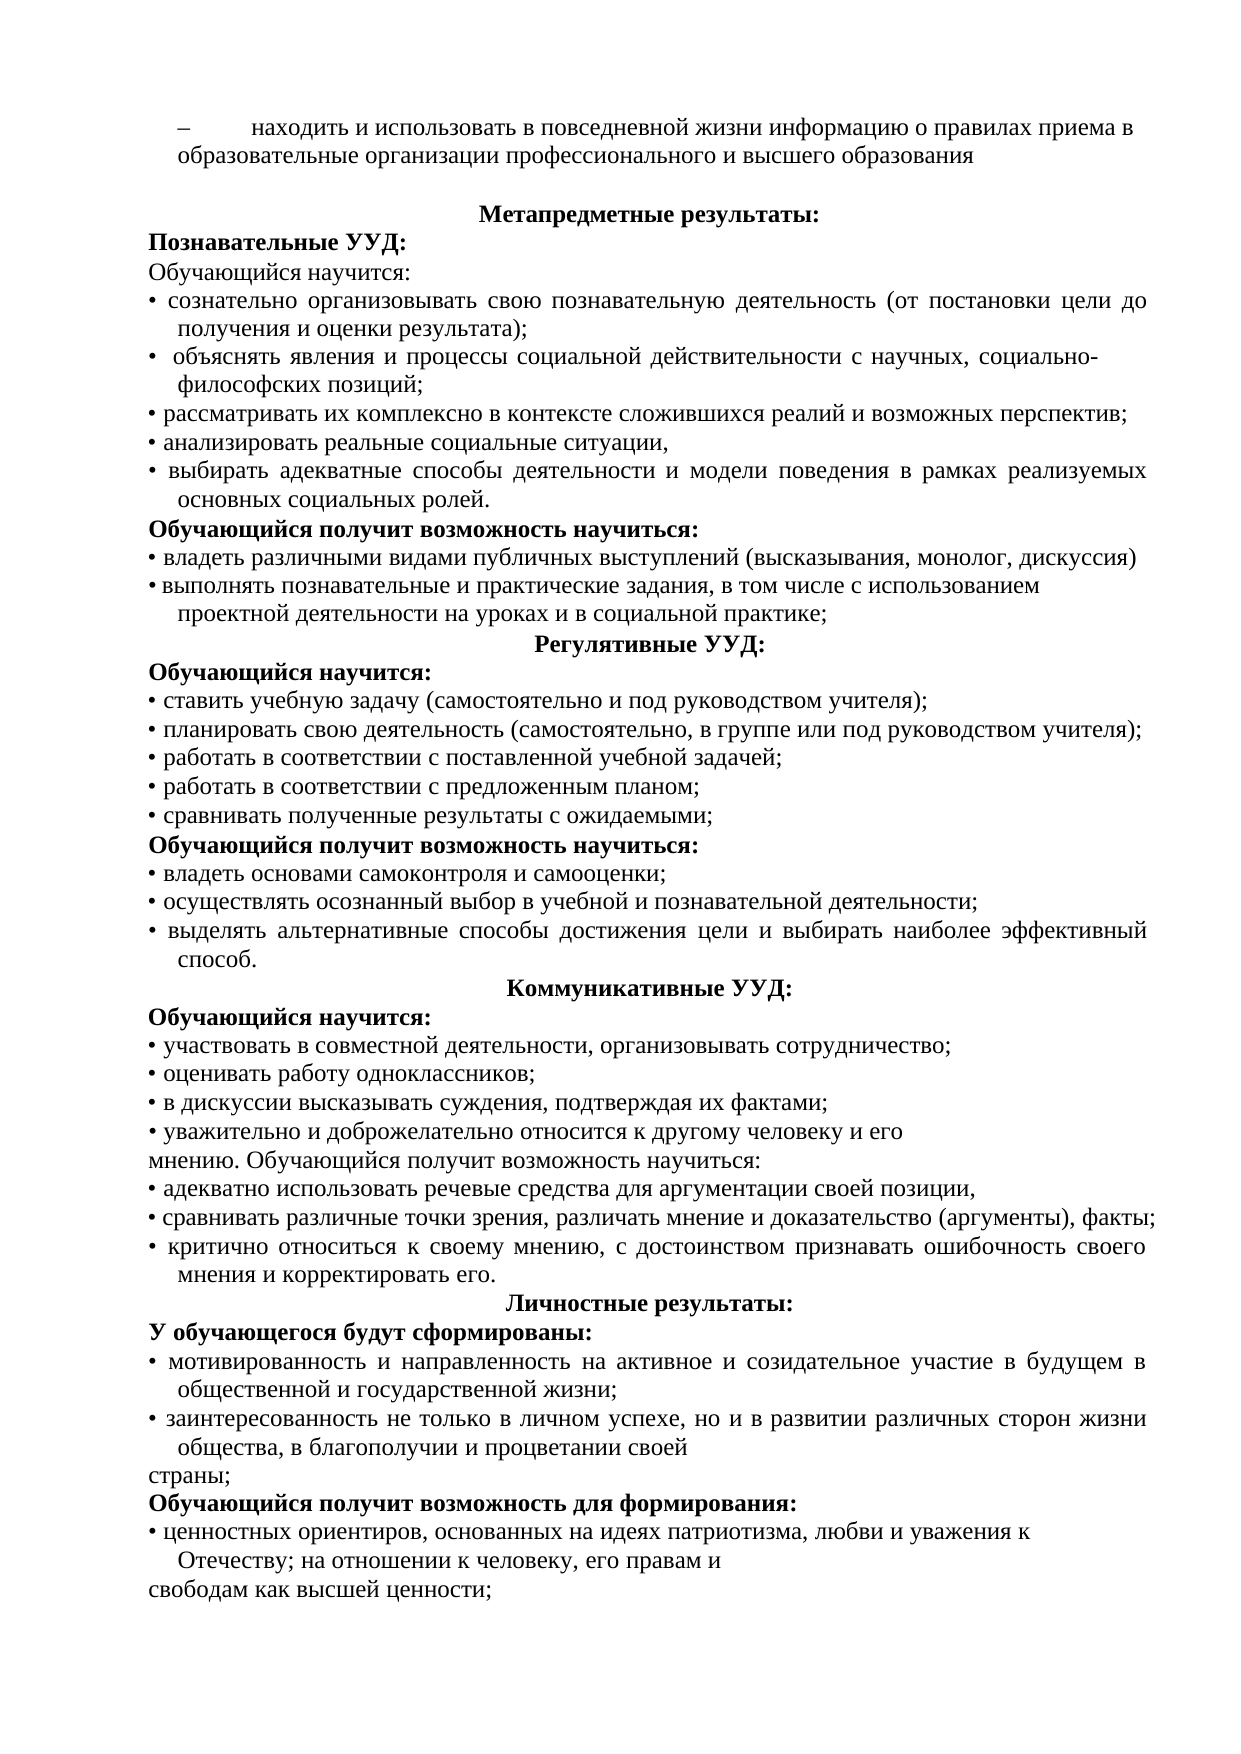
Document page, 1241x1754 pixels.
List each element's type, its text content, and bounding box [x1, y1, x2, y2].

text Обучающийся научится: [146, 1002, 433, 1031]
subtitle Обучающийся получит возможность научиться: [148, 830, 1165, 859]
list сравнивать полученные результаты с ожидаемыми; [147, 800, 1165, 829]
list объяснять явления и процессы социальной действительности с научных, социально- философских позиций; [148, 342, 1101, 398]
list анализировать реальные социальные ситуации, [147, 427, 1165, 456]
text свободам как высшей ценности; [148, 1574, 1165, 1602]
list работать в соответствии с предложенным планом; [147, 772, 1165, 800]
list сравнивать различные точки зрения, различать мнение и доказательство (аргументы), факты; [147, 1202, 1165, 1231]
list мотивированность и направленность на активное и созидательное участие в будущем в общественной и государственной жизни; [148, 1346, 1148, 1403]
list владеть основами самоконтроля и самооценки; [147, 859, 1165, 887]
text Обучающийся научится: [148, 658, 1165, 686]
list рассматривать их комплексно в контексте сложившихся реалий и возможных перспектив; [147, 399, 1165, 427]
list работать в соответствии с поставленной учебной задачей; [147, 743, 1165, 771]
subtitle Метапредметные результаты: [479, 199, 1165, 228]
list ставить учебную задачу (самостоятельно и под руководством учителя); [147, 686, 1165, 714]
list осуществлять осознанный выбор в учебной и познавательной деятельности; [147, 887, 1165, 915]
list выполнять познавательные и практические задания, в том числе с использованием проектной деятельности на уроках и в социальной практике; [148, 571, 1149, 627]
list сознательно организовывать свою познавательную деятельность (от постановки цели до получения и оценки результата); [148, 286, 1149, 342]
subtitle Регулятивные УУД: [534, 629, 1165, 658]
subtitle Обучающийся получит возможность для формирования: [148, 1489, 1165, 1517]
list критично относиться к своему мнению, с достоинством признавать ошибочность своего мнения и корректировать его. [148, 1231, 1148, 1288]
list в дискуссии высказывать суждения, подтверждая их фактами; [147, 1088, 1165, 1116]
text страны; [148, 1461, 1165, 1489]
list выделять альтернативные способы достижения цели и выбирать наиболее эффективный способ. [148, 915, 1150, 973]
list участвовать в совместной деятельности, организовывать сотрудничество; [147, 1031, 1165, 1059]
text Обучающийся научится: [148, 257, 1165, 286]
list заинтересованность не только в личном успехе, но и в развитии различных сторон жизни общества, в благополучии и процветании своей [148, 1403, 1149, 1461]
subtitle Обучающийся получит возможность научиться: [148, 514, 1165, 543]
subtitle Коммуникативные УУД: [146, 974, 1153, 1002]
list уважительно и доброжелательно относится к другому человеку и его мнению. Обучающийся получит возможность научиться: [148, 1116, 1000, 1174]
list выбирать адекватные способы деятельности и модели поведения в рамках реализуемых основных социальных ролей. [148, 456, 1149, 513]
list планировать свою деятельность (самостоятельно, в группе или под руководством учителя); [147, 714, 1165, 743]
list находить и использовать в повседневной жизни информацию о правилах приема в образовательные организации профессионального и высшего образования [177, 113, 1134, 169]
list ценностных ориентиров, основанных на идеях патриотизма, любви и уважения к Отечеству; на отношении к человеку, его правам и [148, 1517, 1149, 1574]
subtitle Личностные результаты: У обучающегося будут сформированы: [148, 1289, 796, 1346]
text Познавательные УУД: [148, 228, 1165, 256]
list оценивать работу одноклассников; [147, 1059, 1165, 1087]
list владеть различными видами публичных выступлений (высказывания, монолог, дискуссия) [147, 543, 1165, 571]
list адекватно использовать речевые средства для аргументации своей позиции, [147, 1174, 1165, 1202]
